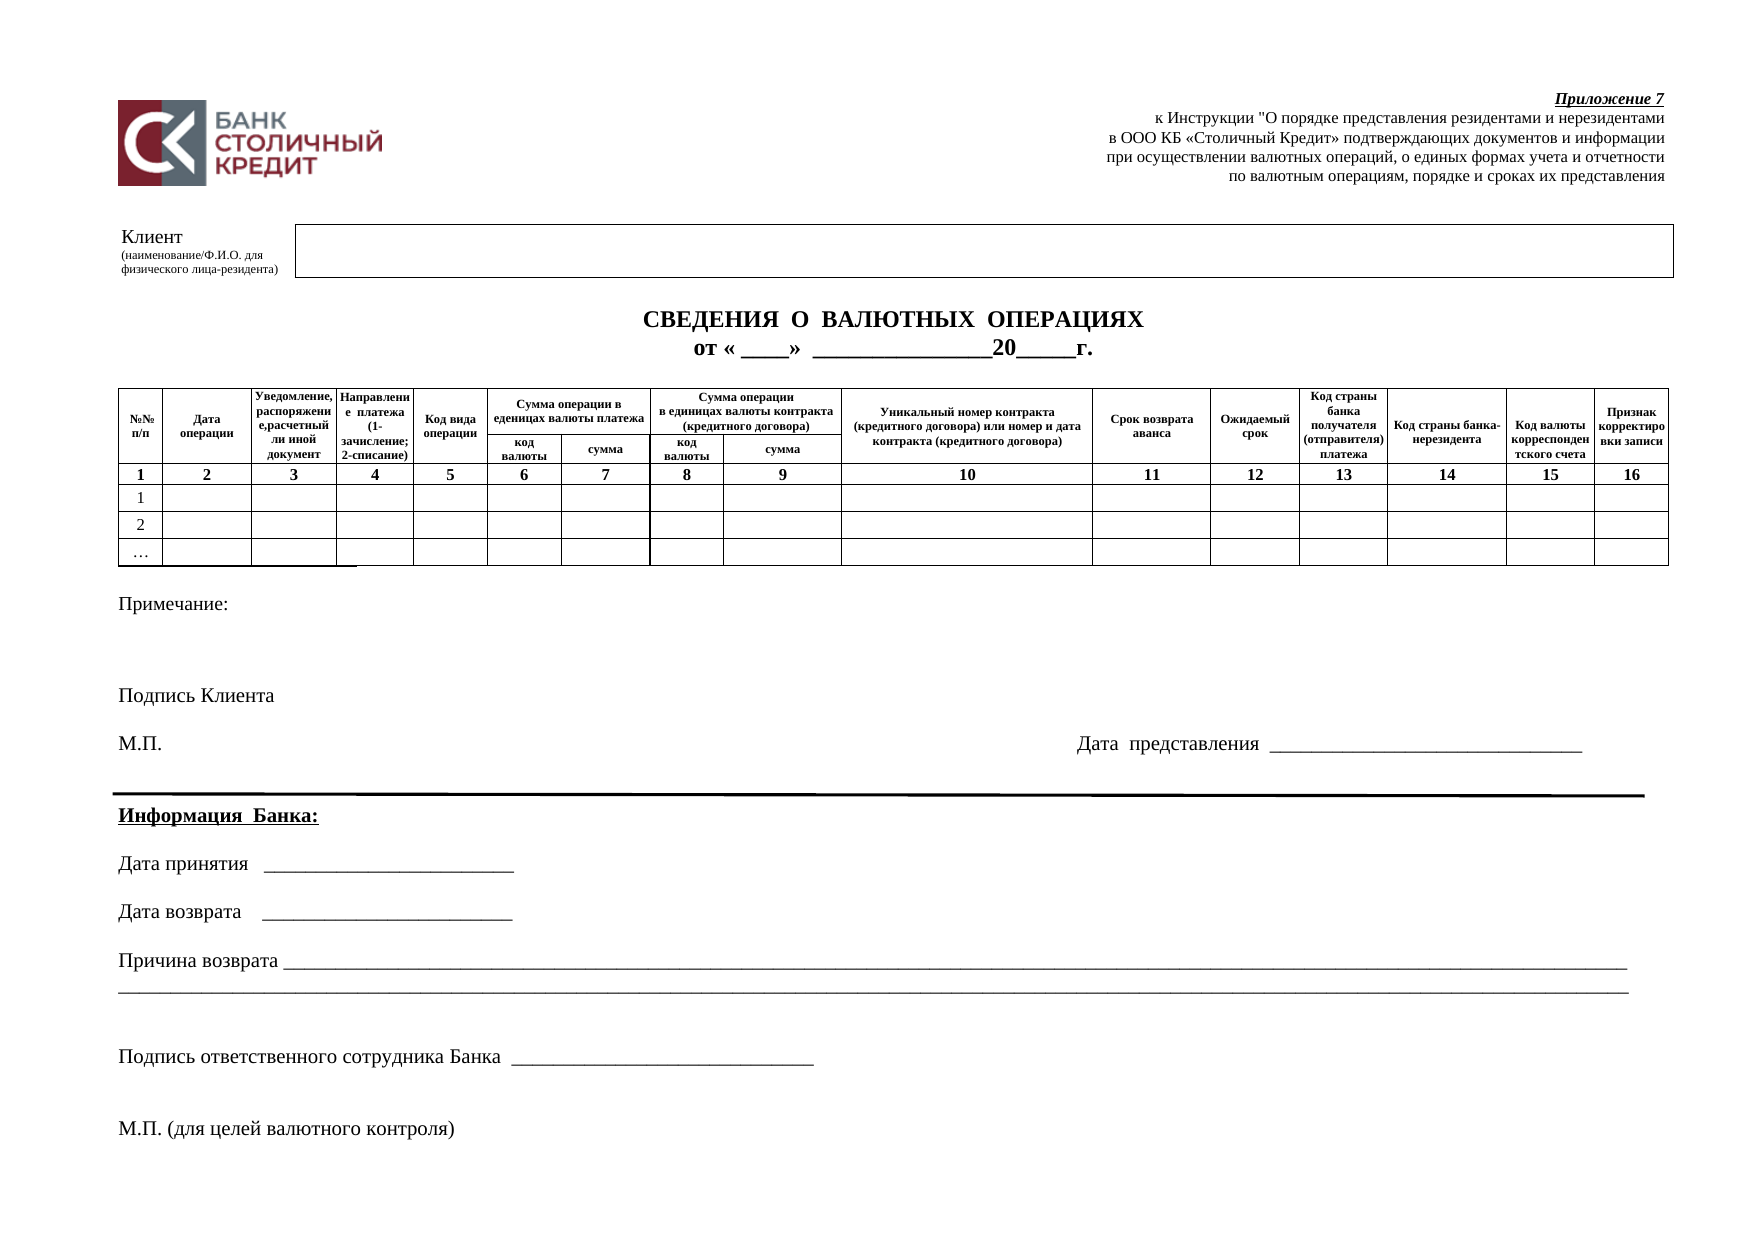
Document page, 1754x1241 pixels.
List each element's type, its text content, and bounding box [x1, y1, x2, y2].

text Подпись Клиента [118, 683, 1668, 707]
table_cell 3 [252, 464, 336, 483]
table_header Код страны банка-нерезидента [1388, 389, 1506, 463]
table_cell [1093, 485, 1210, 511]
table_cell [842, 539, 1092, 565]
table_cell [724, 539, 841, 565]
table_cell [488, 485, 561, 511]
table_header Уникальный номер контракта (кредитного договора) или номер и дата контракта (кредитного договора) [842, 389, 1092, 463]
table_cell [337, 485, 413, 511]
table_cell [252, 539, 336, 565]
table_cell [1507, 539, 1594, 565]
table_cell [488, 539, 561, 565]
table_cell [414, 539, 487, 565]
table_cell [1507, 485, 1594, 511]
table_cell [1211, 485, 1299, 511]
table_cell [724, 485, 841, 511]
table_cell [1093, 512, 1210, 538]
text СВЕДЕНИЯ О ВАЛЮТНЫХ ОПЕРАЦИЯХ [118, 305, 1668, 333]
table_cell код валюты [488, 435, 561, 463]
text Дата возврата ________________________ [118, 899, 1668, 923]
table_cell [337, 539, 413, 565]
text М.П. (для целей валютного контроля) [118, 1116, 1668, 1140]
table_cell [1093, 539, 1210, 565]
table_header №№ п/п [119, 389, 162, 463]
table_header Код валюты корреспондентского счета [1507, 389, 1594, 463]
table_cell [163, 512, 251, 538]
picture [118, 100, 382, 186]
table_cell 11 [1093, 464, 1210, 483]
table_cell 4 [337, 464, 413, 483]
text Причина возврата _________________________________________________________________________________________________________________________________ [118, 948, 1668, 972]
table_header Код страны банка получателя (отправителя) платежа [1300, 389, 1387, 463]
table_cell 2 [119, 512, 162, 538]
table_header Дата операции [163, 389, 251, 463]
table_cell [842, 485, 1092, 511]
table_cell [252, 485, 336, 511]
table_cell [562, 485, 649, 511]
table_cell [1300, 485, 1387, 511]
table_cell 5 [414, 464, 487, 483]
table_cell [651, 485, 723, 511]
table_header Код вида операции [414, 389, 487, 463]
table_cell [1388, 485, 1506, 511]
table_cell [1211, 512, 1299, 538]
table_cell [562, 512, 649, 538]
table_cell 7 [562, 464, 649, 483]
text Примечание: [118, 588, 357, 614]
table_cell [488, 512, 561, 538]
table_header Уведомление,распоряжение,расчетный ли иной документ [252, 389, 336, 463]
table_cell 14 [1388, 464, 1506, 483]
text Информация Банка: [118, 803, 1668, 827]
table_cell [651, 512, 723, 538]
table_cell 1 [119, 464, 162, 483]
table_header Сумма операции в единицах валюты контракта (кредитного договора) [651, 389, 841, 433]
table_cell сумма [724, 435, 841, 463]
text от « ____» _______________20_____г. [118, 333, 1668, 361]
table_cell … [119, 539, 162, 565]
table_cell [1300, 512, 1387, 538]
table_header Сумма операции в еденицах валюты платежа [488, 389, 650, 433]
table_header Направление платежа (1-зачисление;2-списание) [337, 389, 413, 463]
table_cell [1300, 539, 1387, 565]
table_cell [651, 539, 723, 565]
table_header Срок возврата аванса [1093, 389, 1210, 463]
table_cell [842, 512, 1092, 538]
table_cell [1211, 539, 1299, 565]
table_cell [1595, 512, 1668, 538]
table_cell 16 [1595, 464, 1668, 483]
table_cell 1 [119, 485, 162, 511]
table_cell 12 [1211, 464, 1299, 483]
table_cell [562, 539, 649, 565]
table_cell 13 [1300, 464, 1387, 483]
table_cell [1388, 539, 1506, 565]
table_cell 2 [163, 464, 251, 483]
table_cell 9 [724, 464, 841, 483]
table_cell [724, 512, 841, 538]
table_cell сумма [562, 435, 649, 463]
table_header Ожидаемый срок [1211, 389, 1299, 463]
table_cell [414, 485, 487, 511]
table_cell 10 [842, 464, 1092, 483]
table_cell [1595, 539, 1668, 565]
table_cell [1507, 512, 1594, 538]
table_cell [414, 512, 487, 538]
table_cell 6 [488, 464, 561, 483]
table_cell [1388, 512, 1506, 538]
table_cell [337, 512, 413, 538]
table_cell 15 [1507, 464, 1594, 483]
table_cell код валюты [651, 435, 723, 463]
table_cell [163, 485, 251, 511]
text Дата принятия ________________________ [118, 851, 1668, 875]
table_cell 8 [651, 464, 723, 483]
table_cell [252, 512, 336, 538]
table_cell [1595, 485, 1668, 511]
table_header Признак корректировки записи [1595, 389, 1668, 463]
text Подпись ответственного сотрудника Банка _____________________________ [118, 1044, 1668, 1068]
text М.П. Дата представления ______________________________ [118, 731, 1668, 755]
text _________________________________________________________________________________________________________________________________________________ [118, 972, 1668, 996]
table_header [296, 225, 1673, 277]
table_cell [163, 539, 251, 565]
table_header Клиент (наименование/Ф.И.О. для физического лица-резидента) [118, 224, 295, 277]
